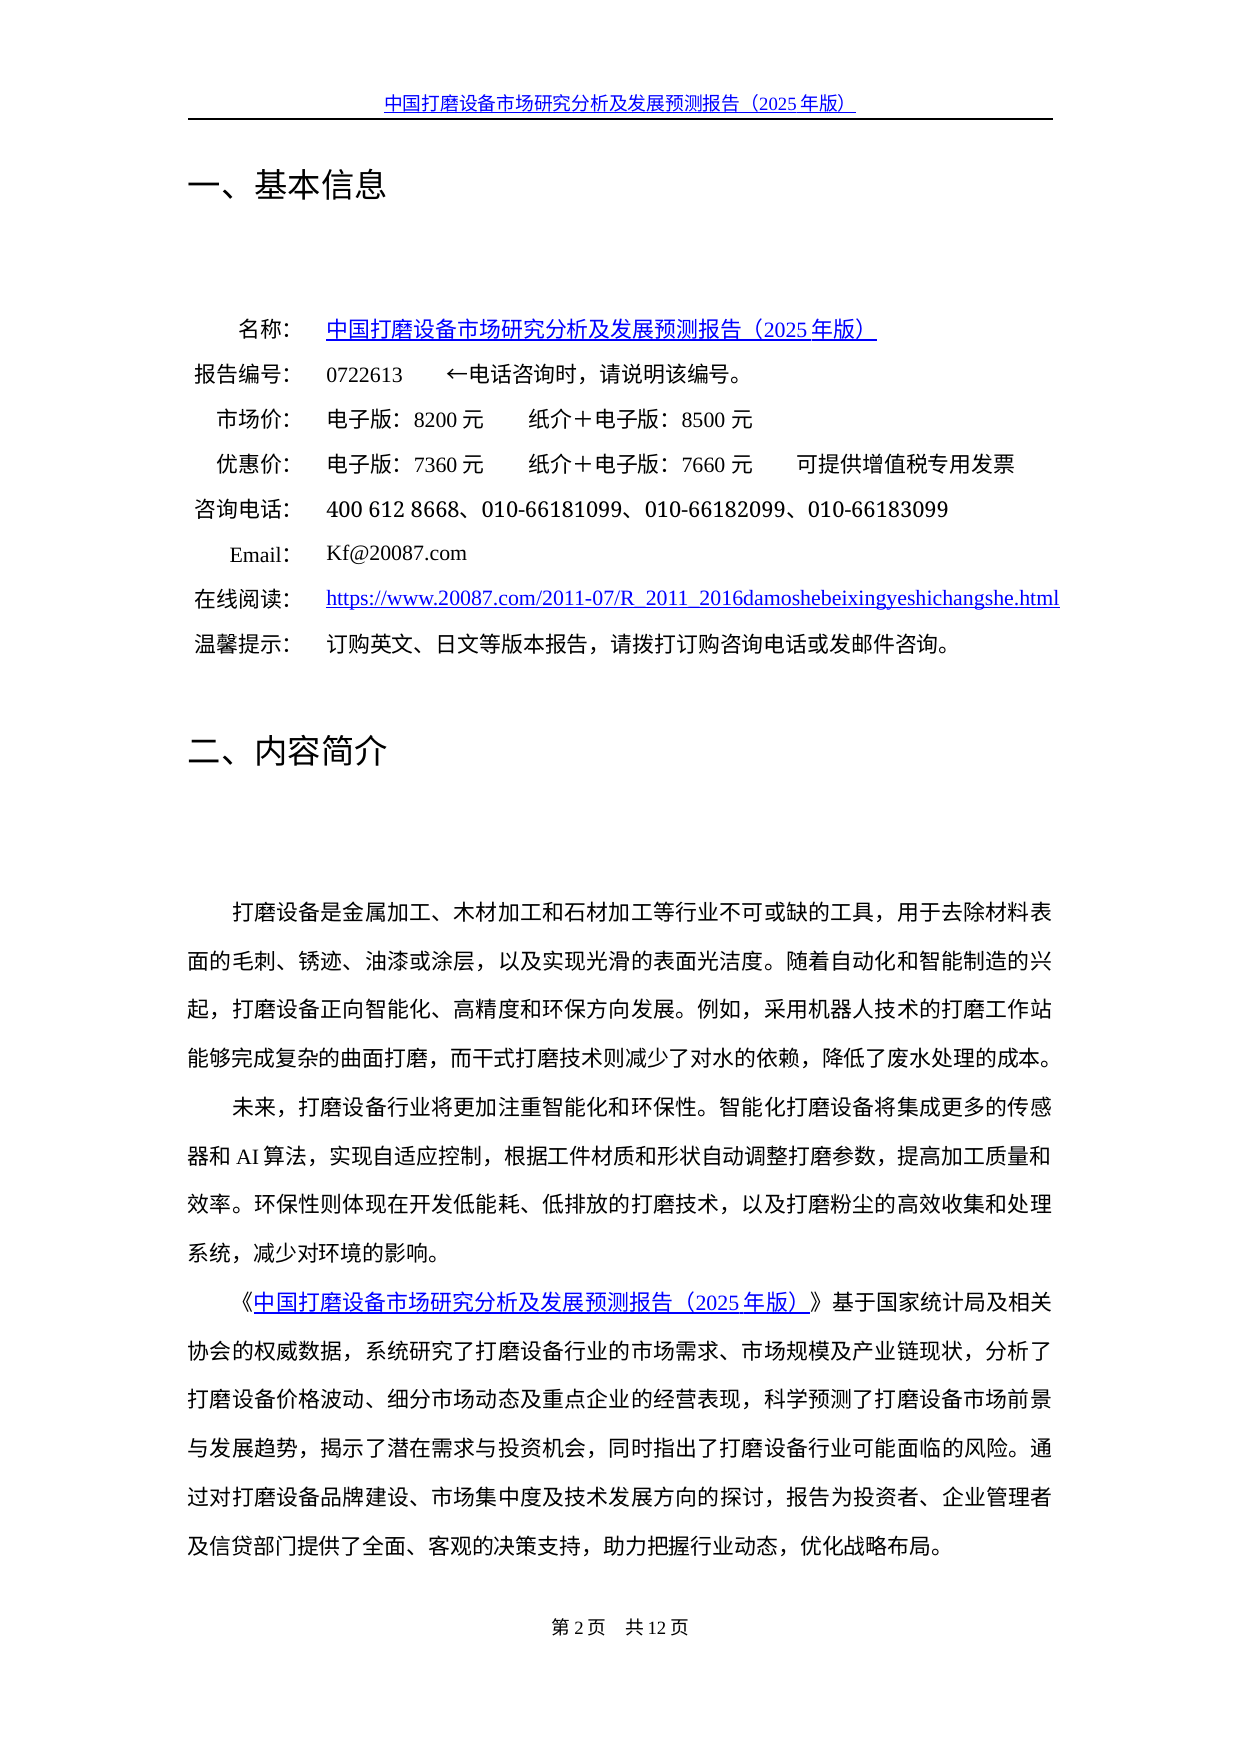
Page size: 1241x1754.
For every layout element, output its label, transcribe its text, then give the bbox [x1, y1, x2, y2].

title 一、基本信息 [187, 150, 1053, 215]
table_cell Email： [167, 537, 315, 582]
table_cell 市场价： [167, 402, 315, 447]
table_cell 400 612 8668、010-66181099、010-66182099、010-66183099 [315, 492, 1073, 537]
table_cell 在线阅读： [167, 582, 315, 627]
table_cell 0722613 ←电话咨询时，请说明该编号。 [315, 357, 1073, 402]
table_cell 温馨提示： [167, 627, 315, 672]
table_cell [315, 582, 1073, 627]
table_header 名称： [167, 312, 315, 357]
table_cell 电子版：8200 元 纸介＋电子版：8500 元 [315, 402, 1073, 447]
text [187, 894, 1053, 1561]
table_cell 优惠价： [167, 447, 315, 492]
table_cell 电子版：7360 元 纸介＋电子版：7660 元 可提供增值税专用发票 [315, 447, 1073, 492]
title 二、内容简介 [187, 717, 1053, 782]
table_cell 咨询电话： [167, 492, 315, 537]
table_cell Kf@20087.com [315, 537, 1073, 582]
table_header 中国打磨设备市场研究分析及发展预测报告（2025年版） [315, 312, 1073, 357]
table_cell 订购英文、日文等版本报告，请拨打订购咨询电话或发邮件咨询。 [315, 627, 1073, 672]
table_cell 报告编号： [167, 357, 315, 402]
